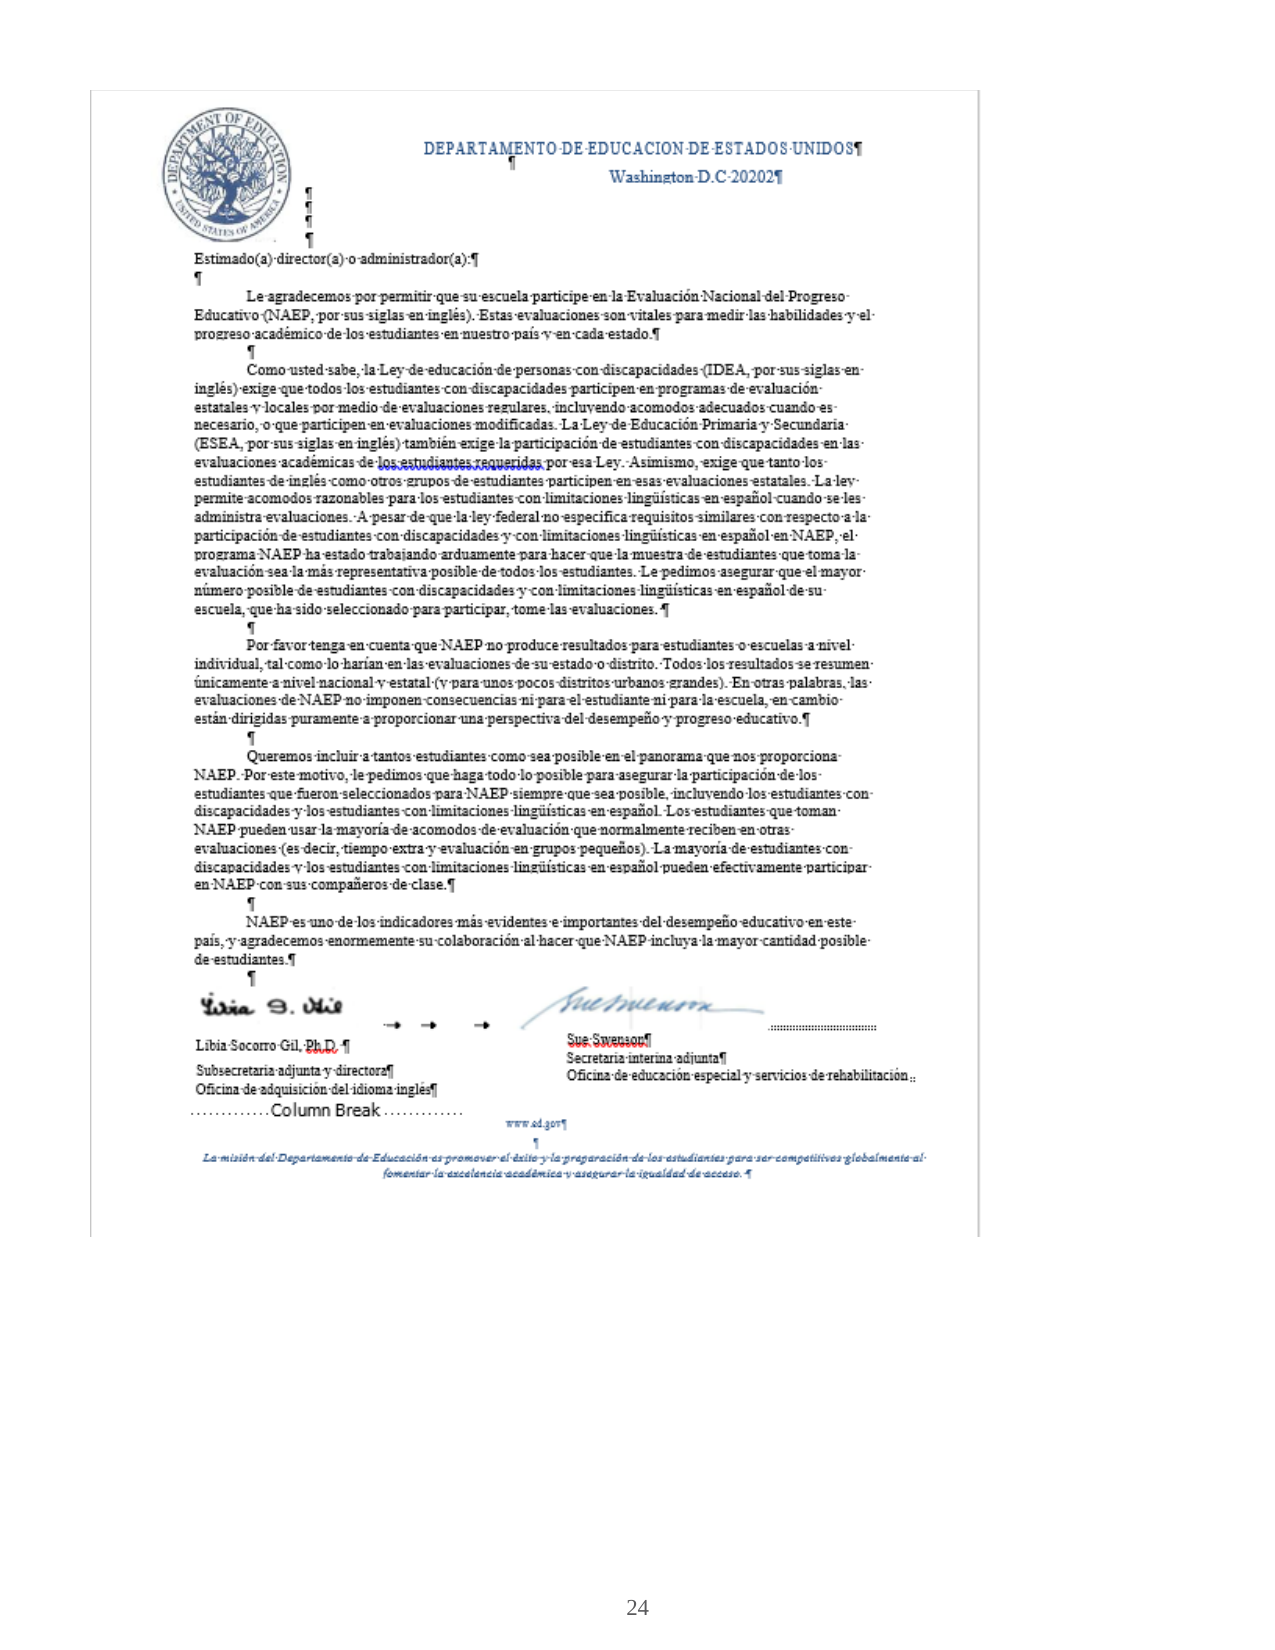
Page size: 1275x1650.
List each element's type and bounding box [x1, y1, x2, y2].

picture [90, 90, 981, 1237]
